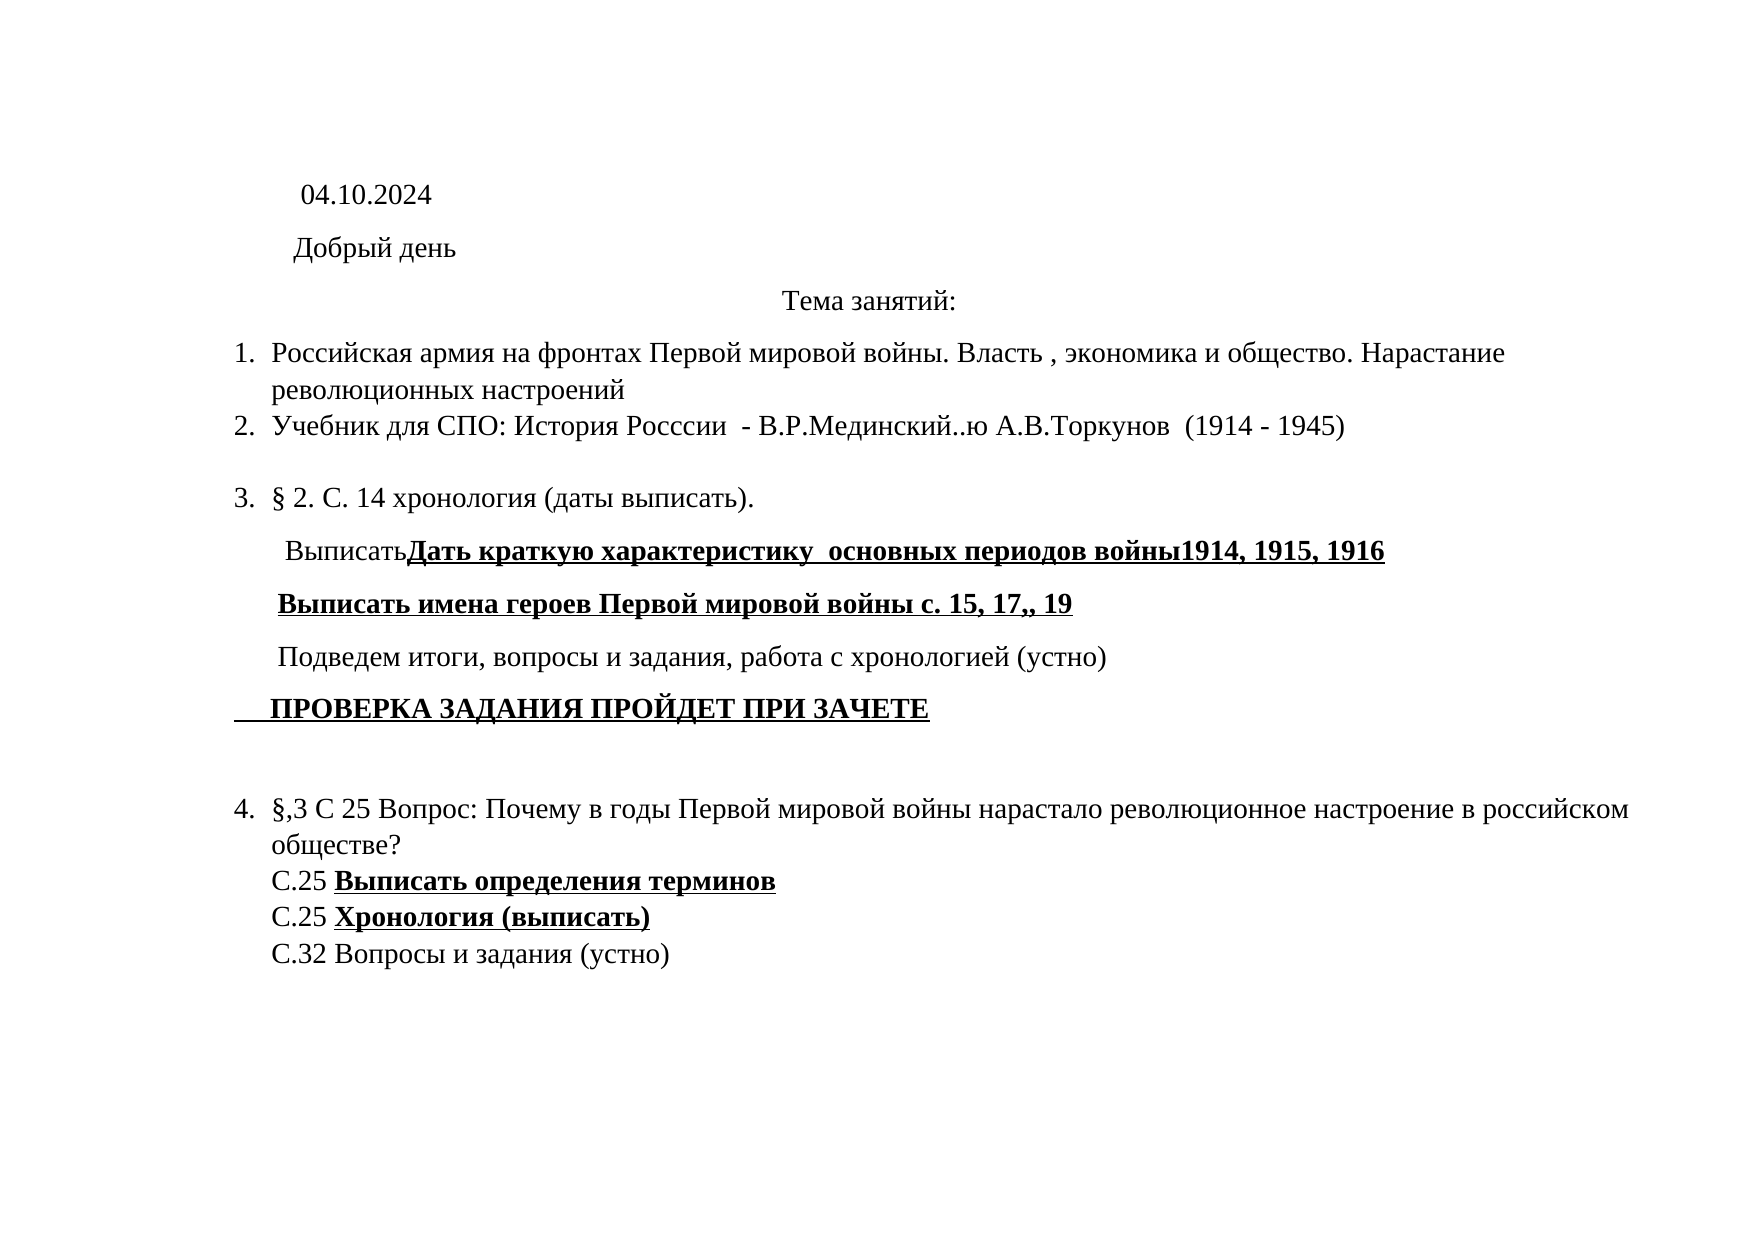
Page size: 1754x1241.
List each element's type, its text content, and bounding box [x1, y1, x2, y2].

text ВыписатьДать краткую характеристику основных периодов войны1914, 1915, 1916 [233, 533, 1636, 567]
text 04.10.2024 [103, 177, 1636, 211]
list Российская армия на фронтах Первой мировой войны. Власть , экономика и общество. Нарастание революционных настроений [233, 336, 1636, 405]
text Добрый день [103, 230, 1636, 263]
list Учебник для СПО: История Росссии - В.Р.Мединский..ю А.В.Торкунов (1914 - 1945) [233, 408, 1636, 441]
list § 2. С. 14 хронология (даты выписать). [233, 480, 1636, 514]
list С.25 Выписать определения терминов [271, 863, 1636, 897]
text Выписать имена героев Первой мировой войны с. 15, 17,, 19 [233, 586, 1636, 619]
list §,3 С 25 Вопрос: Почему в годы Первой мировой войны нарастало революционное настроение в российском обществе? [233, 791, 1636, 861]
list С.25 Хронология (выписать) [271, 899, 1636, 933]
text Тема занятий: [103, 283, 1636, 316]
text Подведем итоги, вопросы и задания, работа с хронологией (устно) [233, 639, 1636, 672]
text ПРОВЕРКА ЗАДАНИЯ ПРОЙДЕТ ПРИ ЗАЧЕТЕ [233, 691, 1636, 725]
list С.32 Вопросы и задания (устно) [271, 936, 1636, 969]
